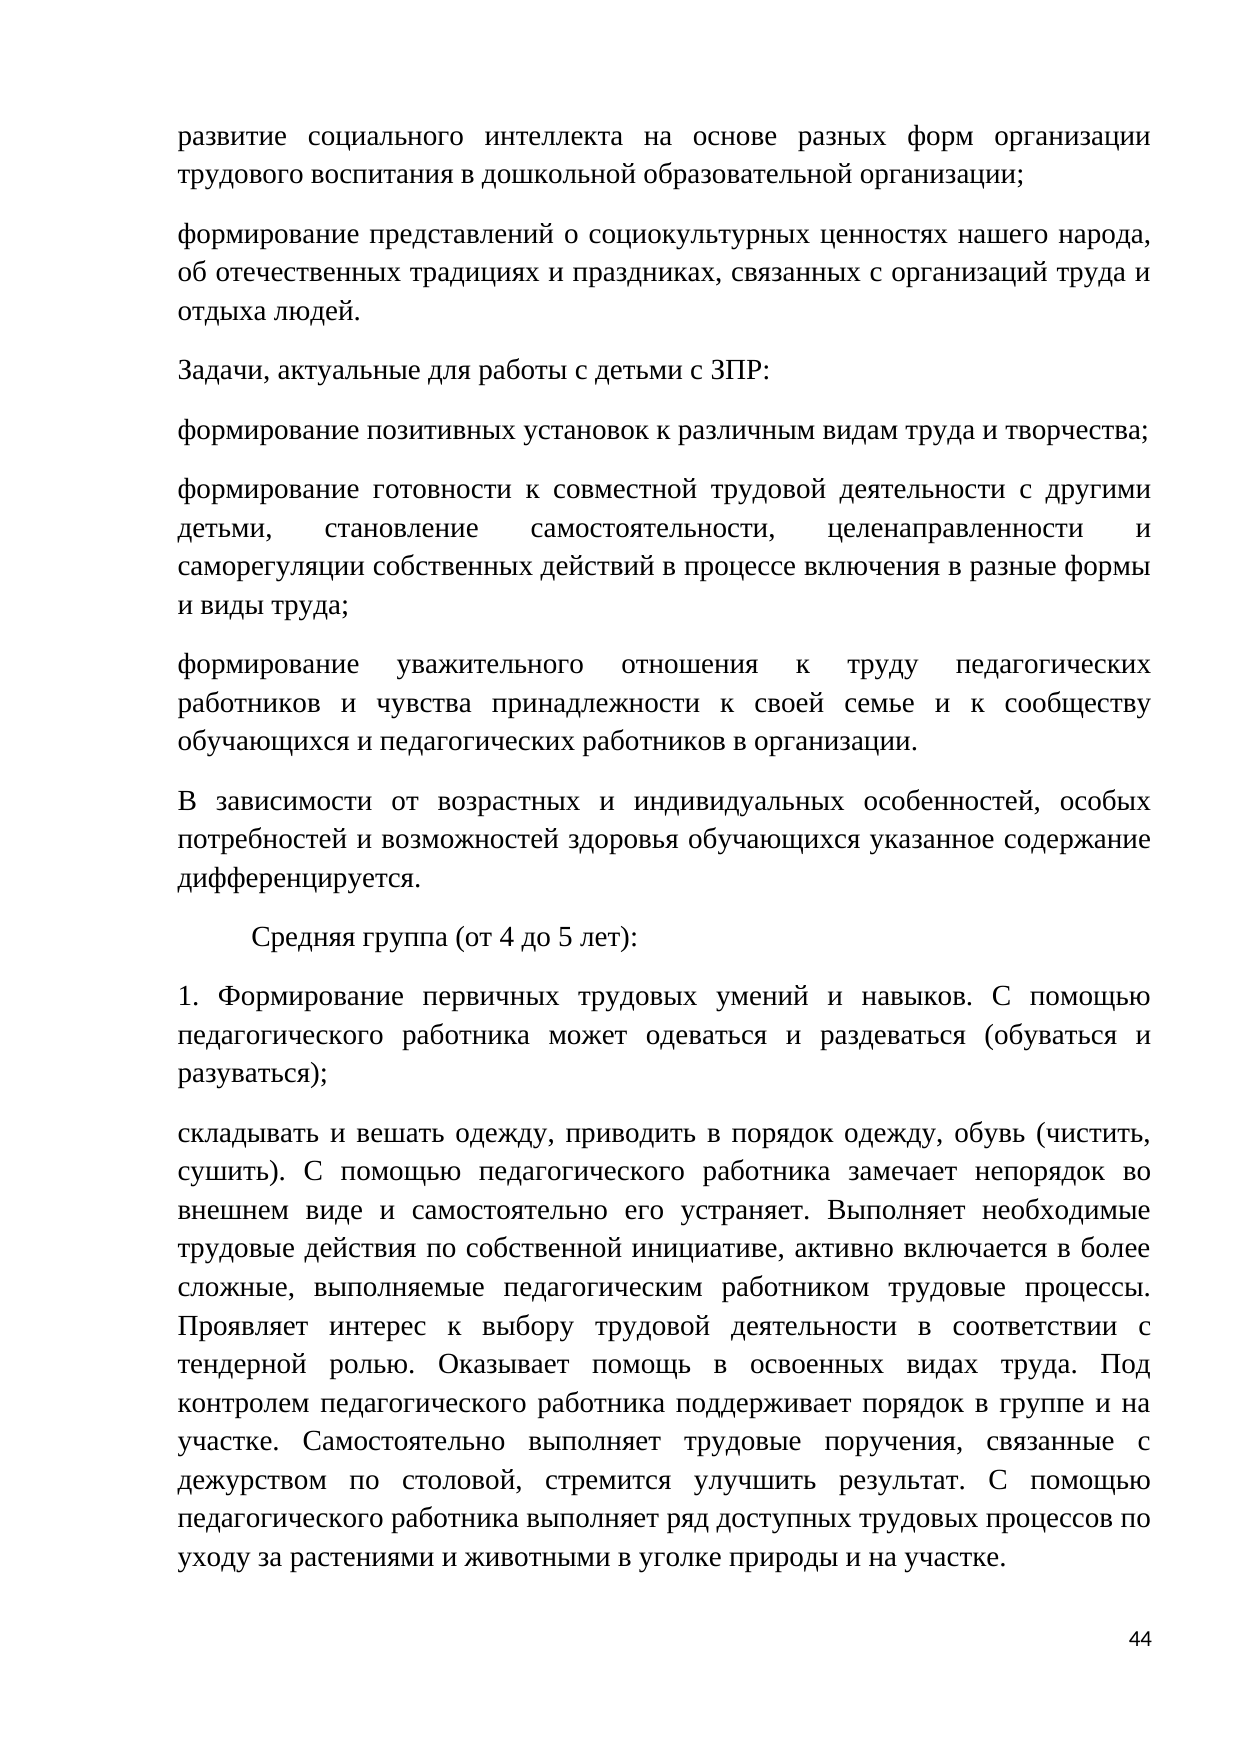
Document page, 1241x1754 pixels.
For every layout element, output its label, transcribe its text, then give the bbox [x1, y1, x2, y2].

text складывать и вешать одежду, приводить в порядок одежду, обувь (чистить, сушить). С помощью педагогического работника замечает непорядок во внешнем виде и самостоятельно его устраняет. Выполняет необходимые трудовые действия по собственной инициативе, активно включается в более сложные, выполняемые педагогическим работником трудовые процессы. Проявляет интерес к выбору трудовой деятельности в соответствии с тендерной ролью. Оказывает помощь в освоенных видах труда. Под контролем педагогического работника поддерживает порядок в группе и на участке. Самостоятельно выполняет трудовые поручения, связанные с дежурством по столовой, стремится улучшить результат. С помощью педагогического работника выполняет ряд доступных трудовых процессов по уходу за растениями и животными в уголке природы и на участке. [177, 1115, 1152, 1572]
text формирование готовности к совместной трудовой деятельности с другими детьми, становление самостоятельности, целенаправленности и саморегуляции собственных действий в процессе включения в разные формы и виды труда; [177, 471, 1152, 620]
text В зависимости от возрастных и индивидуальных особенностей, особых потребностей и возможностей здоровья обучающихся указанное содержание дифференцируется. [177, 783, 1152, 893]
text формирование позитивных установок к различным видам труда и творчества; [177, 412, 1152, 445]
text развитие социального интеллекта на основе разных форм организации трудового воспитания в дошкольной образовательной организации; [177, 118, 1152, 190]
text Задачи, актуальные для работы с детьми с ЗПР: [177, 352, 1152, 386]
text 1. Формирование первичных трудовых умений и навыков. С помощью педагогического работника может одеваться и раздеваться (обуваться и разуваться); [177, 978, 1152, 1089]
text Средняя группа (от 4 до 5 лет): [177, 919, 1152, 953]
text формирование уважительного отношения к труду педагогических работников и чувства принадлежности к своей семье и к сообществу обучающихся и педагогических работников в организации. [177, 646, 1152, 757]
text формирование представлений о социокультурных ценностях нашего народа, об отечественных традициях и праздниках, связанных с организаций труда и отдыха людей. [177, 216, 1152, 327]
